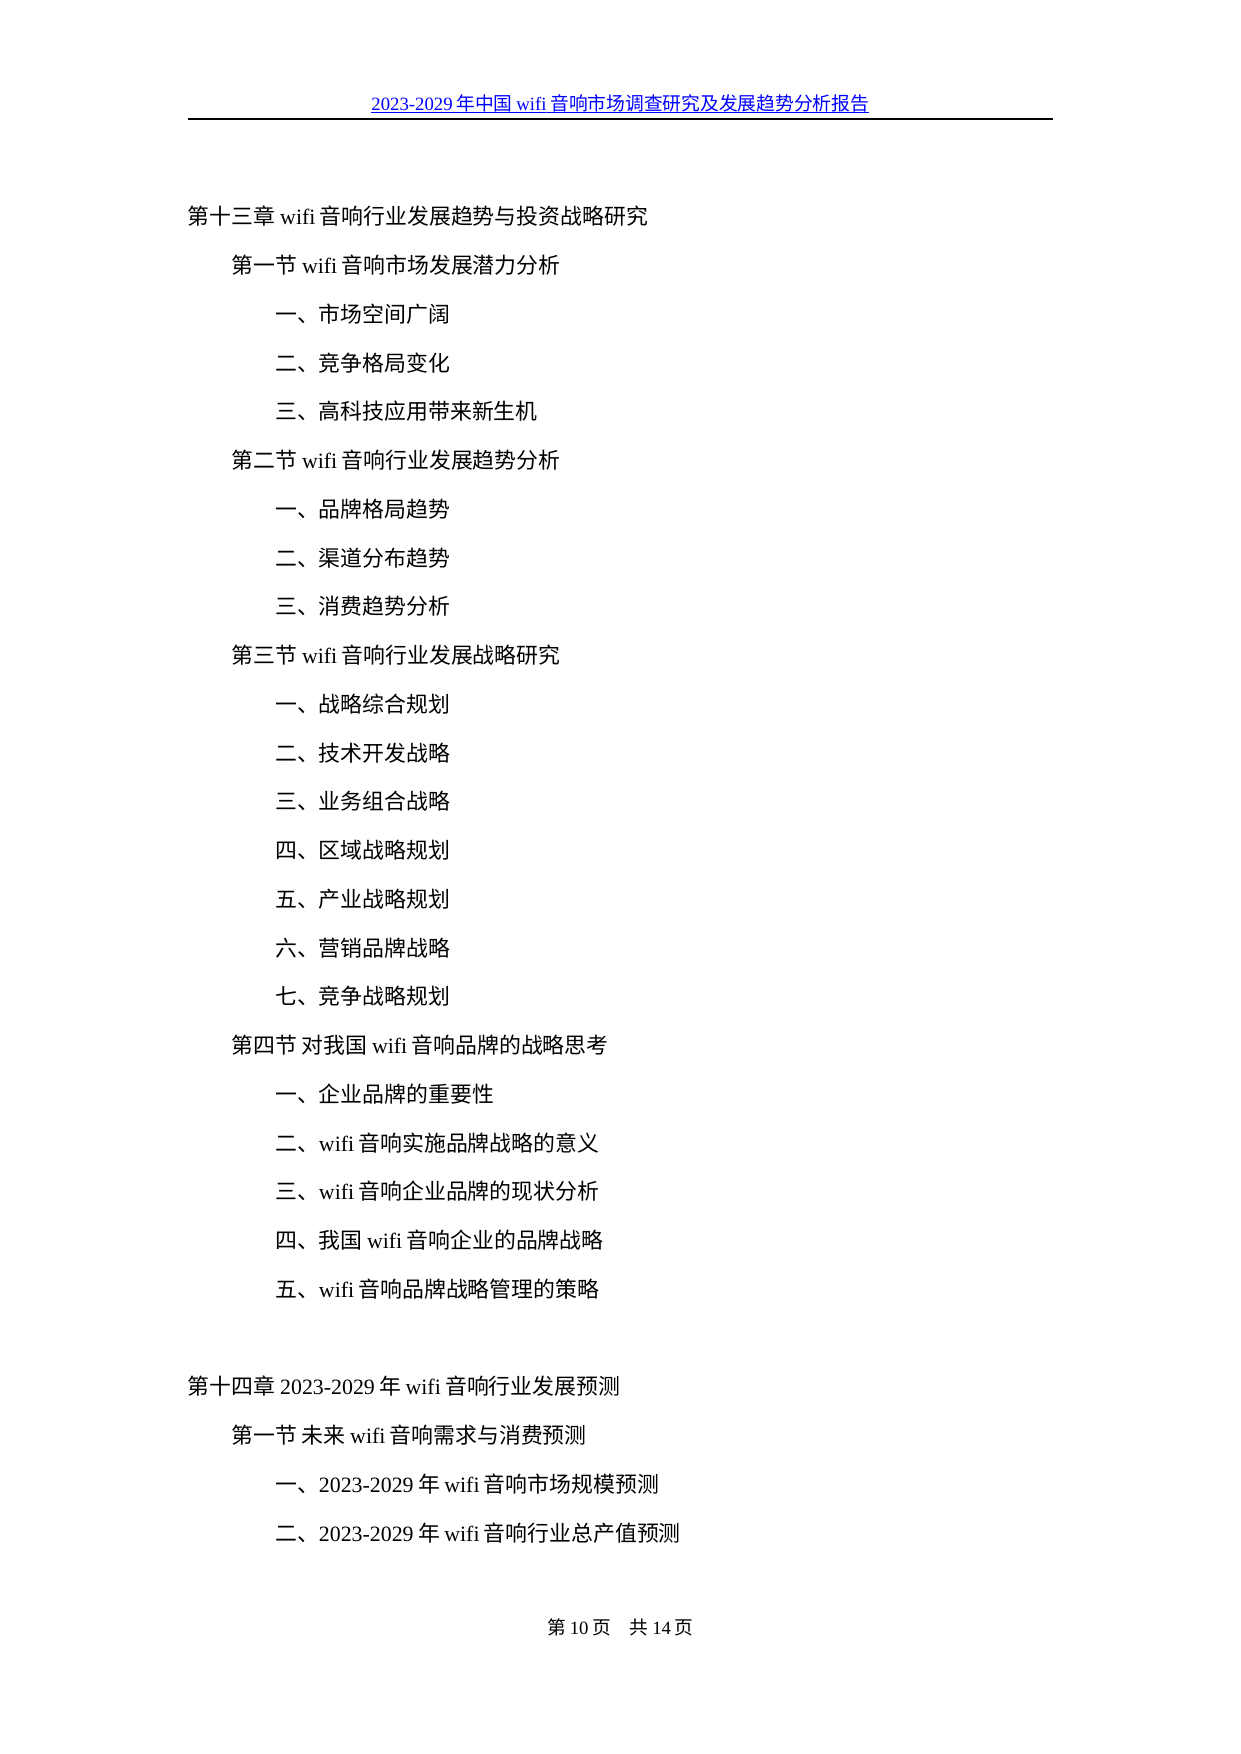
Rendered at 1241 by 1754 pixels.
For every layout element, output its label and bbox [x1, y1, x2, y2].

text [187, 150, 1053, 1548]
